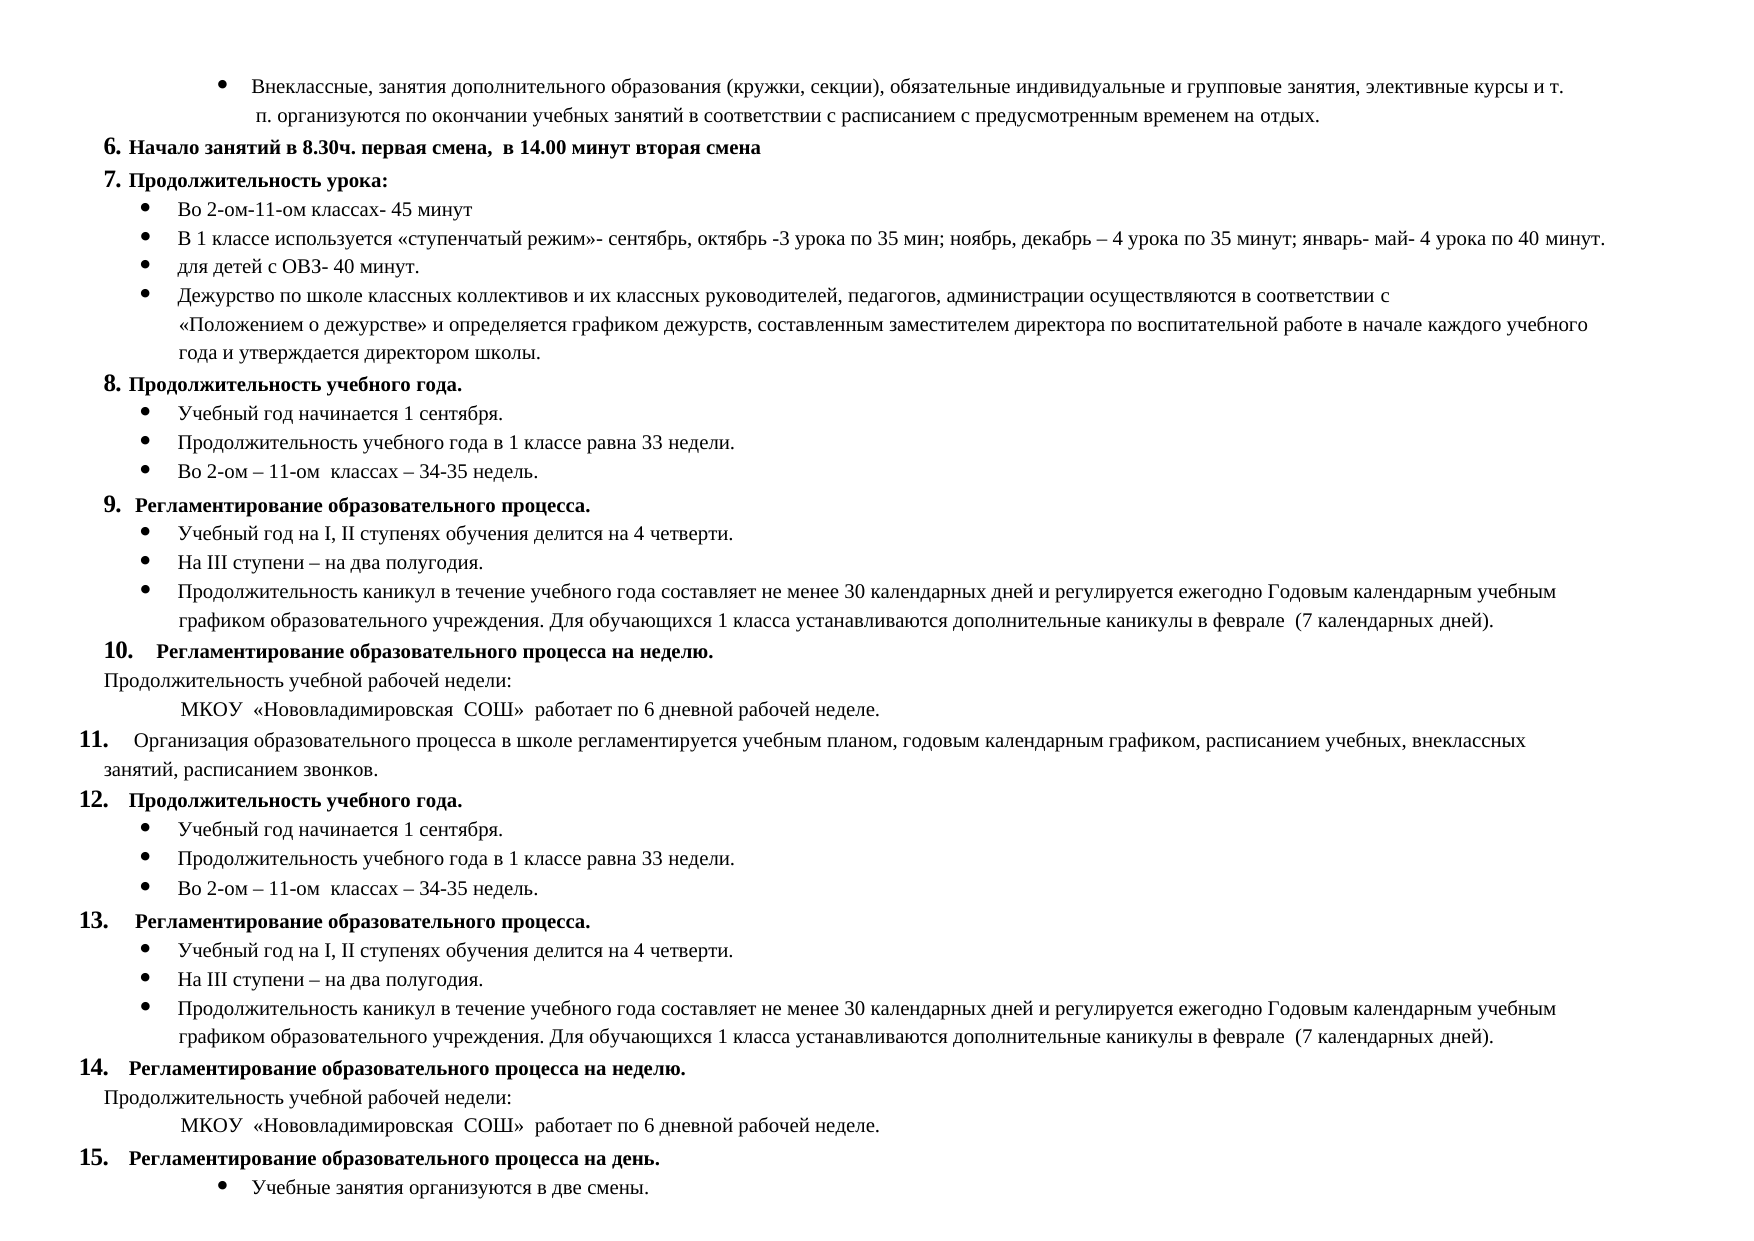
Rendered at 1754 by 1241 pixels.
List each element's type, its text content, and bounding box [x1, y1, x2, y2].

text Продолжительность учебной рабочей недели: [103, 668, 1681, 692]
list Продолжительность урока: [103, 164, 1681, 193]
list Учебный год начинается 1 сентября. [141, 817, 1681, 842]
list Во 2-ом-11-ом классах- 45 минут [141, 196, 1681, 221]
subtitle Регламентирование образовательного процесса. [103, 489, 1681, 517]
list Организация образовательного процесса в школе регламентируется учебным планом, годовым календарным графиком, расписанием учебных, внеклассных занятий, расписанием звонков. [78, 724, 1559, 781]
subtitle Регламентирование образовательного процесса на неделю. [78, 1052, 1681, 1081]
text Продолжительность учебной рабочей недели: [103, 1085, 1681, 1109]
list Учебный год на I, II ступенях обучения делится на 4 четверти. [141, 521, 1681, 546]
list Продолжительность каникул в течение учебного года составляет не менее 30 календарных дней и регулируется ежегодно Годовым календарным учебным графиком образовательного учреждения. Для обучающихся 1 класса устанавливаются дополнительные каникулы в феврале (7 календарных дней). [141, 996, 1646, 1048]
list Продолжительность каникул в течение учебного года составляет не менее 30 календарных дней и регулируется ежегодно Годовым календарным учебным графиком образовательного учреждения. Для обучающихся 1 класса устанавливаются дополнительные каникулы в феврале (7 календарных дней). [141, 579, 1646, 632]
subtitle Продолжительность учебного года. [78, 784, 1681, 813]
subtitle Регламентирование образовательного процесса на день. [78, 1142, 1681, 1171]
list Учебный год начинается 1 сентября. [141, 401, 1681, 426]
list Во 2-ом – 11-ом классах – 34-35 недель. [141, 459, 1681, 484]
list Продолжительность учебного года в 1 классе равна 33 недели. [141, 430, 1681, 455]
subtitle Регламентирование образовательного процесса на неделю. [103, 636, 1681, 664]
text «Положением о дежурстве» и определяется графиком дежурств, составленным заместителем директора по воспитательной работе в начале каждого учебного года и утверждается директором школы. [178, 312, 1617, 364]
text МКОУ «Нововладимировская СОШ» работает по 6 дневной рабочей неделе. [180, 696, 1681, 721]
list На III ступени – на два полугодия. [141, 550, 1681, 575]
list На III ступени – на два полугодия. [141, 967, 1681, 992]
list Продолжительность учебного года в 1 классе равна 33 недели. [141, 846, 1681, 871]
list Учебные занятия организуются в две смены. [218, 1174, 1681, 1199]
text МКОУ «Нововладимировская СОШ» работает по 6 дневной рабочей неделе. [180, 1113, 1681, 1137]
list В 1 классе используется «ступенчатый режим»- сентябрь, октябрь -3 урока по 35 мин; ноябрь, декабрь – 4 урока по 35 минут; январь- май- 4 урока по 40 минут. [141, 226, 1609, 250]
subtitle Продолжительность учебного года. [103, 368, 1681, 397]
list Учебный год на I, II ступенях обучения делится на 4 четверти. [141, 938, 1681, 962]
list для детей с ОВЗ- 40 минут. [141, 254, 1681, 279]
list Дежурство по школе классных коллективов и их классных руководителей, педагогов, администрации осуществляются в соответствии с [141, 283, 1681, 308]
list Внеклассные, занятия дополнительного образования (кружки, секции), обязательные индивидуальные и групповые занятия, элективные курсы и т. п. организуются по окончании учебных занятий в соответствии с расписанием с предусмотренным временем на отдых. [218, 74, 1582, 127]
subtitle Начало занятий в 8.30ч. первая смена, в 14.00 минут вторая смена [103, 131, 1681, 159]
subtitle Регламентирование образовательного процесса. [78, 905, 1681, 934]
list Во 2-ом – 11-ом классах – 34-35 недель. [141, 876, 1681, 901]
